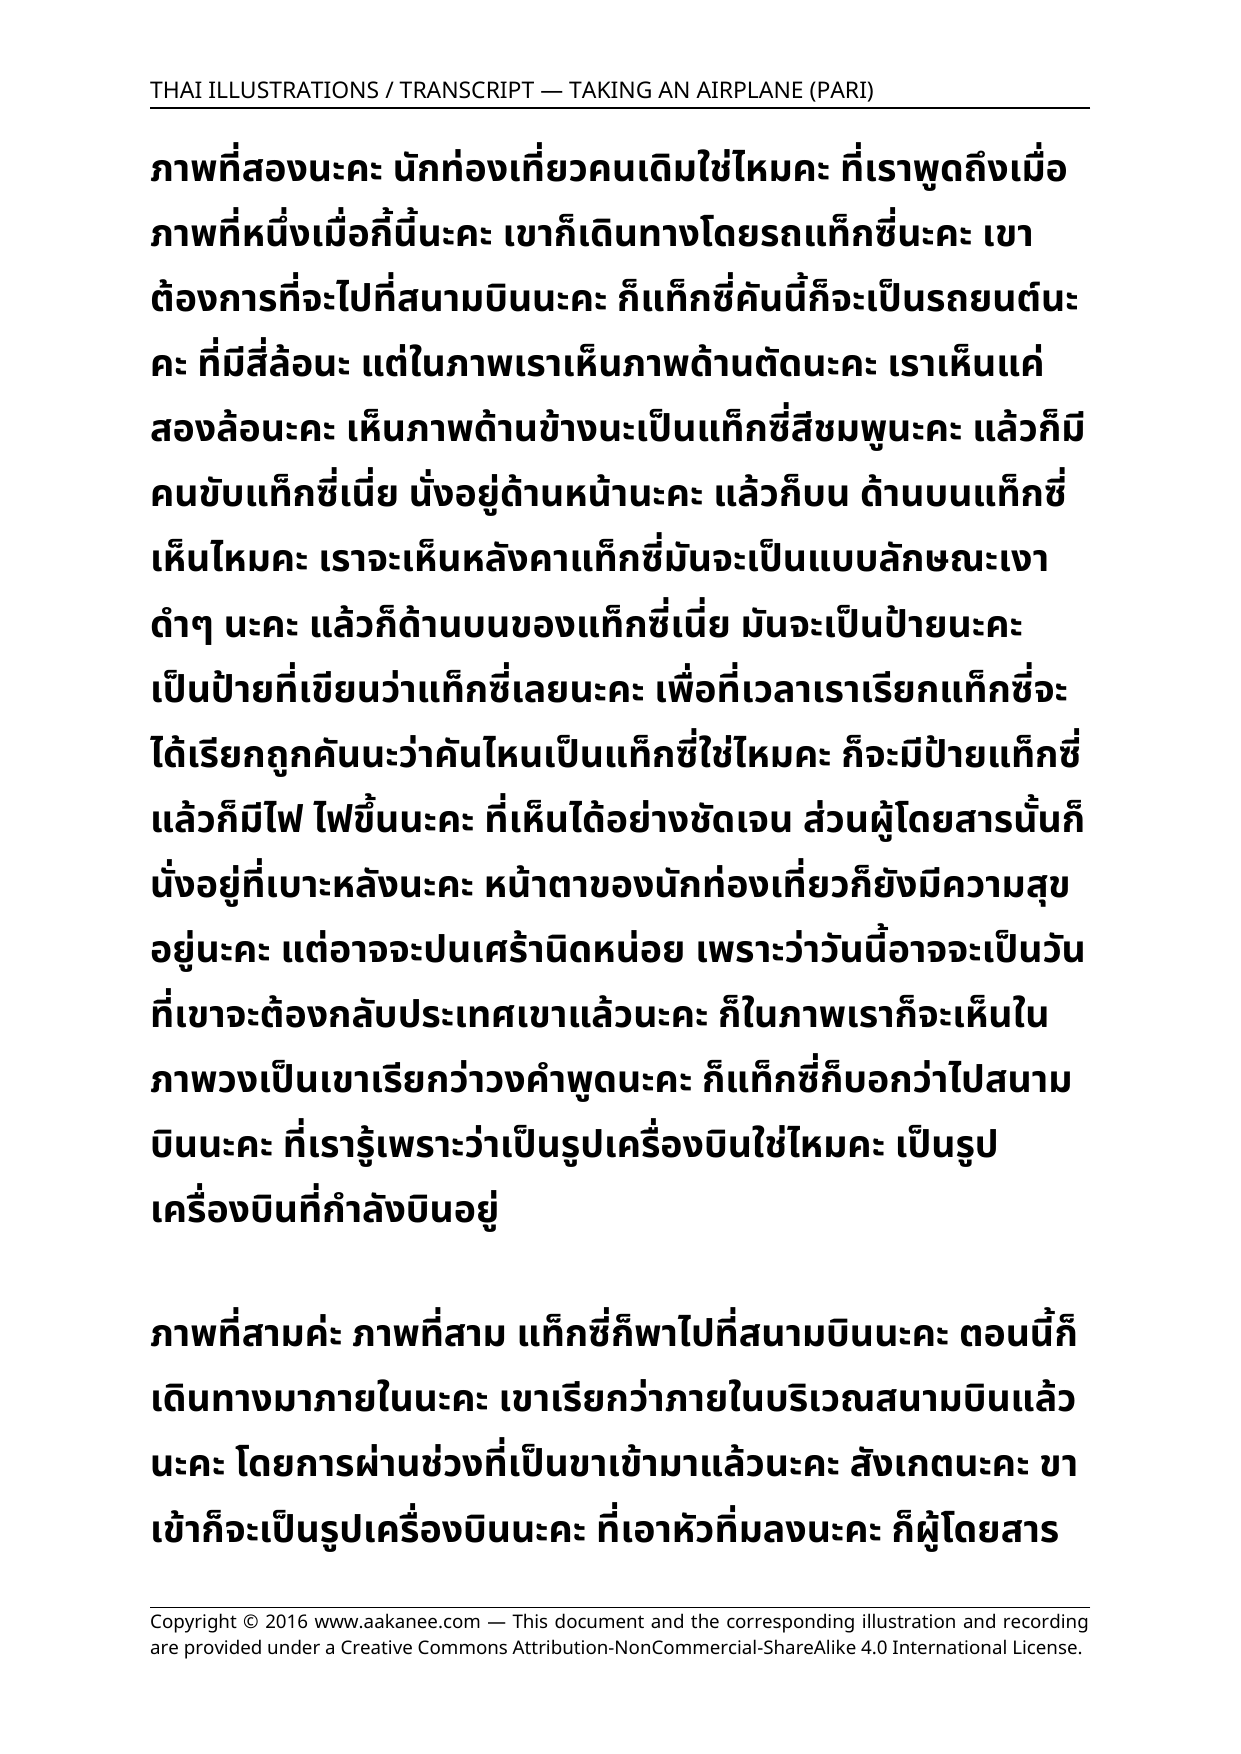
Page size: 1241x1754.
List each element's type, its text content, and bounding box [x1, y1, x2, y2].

text ภาพที่สองนะคะ นักท่องเที่ยวคนเดิมใช่ไหมคะ ที่เราพูดถึงเมื่อภาพที่หนึ่งเมื่อกี้นี้นะคะ เขาก็เดินทางโดยรถแท็กซี่นะคะ เขาต้องการที่จะไปที่สนามบินนะคะ ก็แท็กซี่คันนี้ก็จะเป็นรถยนต์นะคะ ที่มีสี่ล้อนะ แต่ในภาพเราเห็นภาพด้านตัดนะคะ เราเห็นแค่สองล้อนะคะ เห็นภาพด้านข้างนะเป็นแท็กซี่สีชมพูนะคะ แล้วก็มีคนขับแท็กซี่เนี่ย นั่งอยู่ด้านหน้านะคะ แล้วก็บน ด้านบนแท็กซี่เห็นไหมคะ เราจะเห็นหลังคาแท็กซี่มันจะเป็นแบบลักษณะเงาดำๆ นะคะ แล้วก็ด้านบนของแท็กซี่เนี่ย มันจะเป็นป้ายนะคะ เป็นป้ายที่เขียนว่าแท็กซี่เลยนะคะ เพื่อที่เวลาเราเรียกแท็กซี่จะได้เรียกถูกคันนะว่าคันไหนเป็นแท็กซี่ใช่ไหมคะ ก็จะมีป้ายแท็กซี่แล้วก็มีไฟ ไฟขึ้นนะคะ ที่เห็นได้อย่างชัดเจน ส่วนผู้โดยสารนั้นก็นั่งอยู่ที่เบาะหลังนะคะ หน้าตาของนักท่องเที่ยวก็ยังมีความสุขอยู่นะคะ แต่อาจจะปนเศร้านิดหน่อย เพราะว่าวันนี้อาจจะเป็นวันที่เขาจะต้องกลับประเทศเขาแล้วนะคะ ก็ในภาพเราก็จะเห็นในภาพวงเป็นเขาเรียกว่าวงคำพูดนะคะ ก็แท็กซี่ก็บอกว่าไปสนามบินนะคะ ที่เรารู้เพราะว่าเป็นรูปเครื่องบินใช่ไหมคะ เป็นรูปเครื่องบินที่กำลังบินอยู่ [150, 141, 1090, 1240]
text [150, 1307, 1090, 1559]
